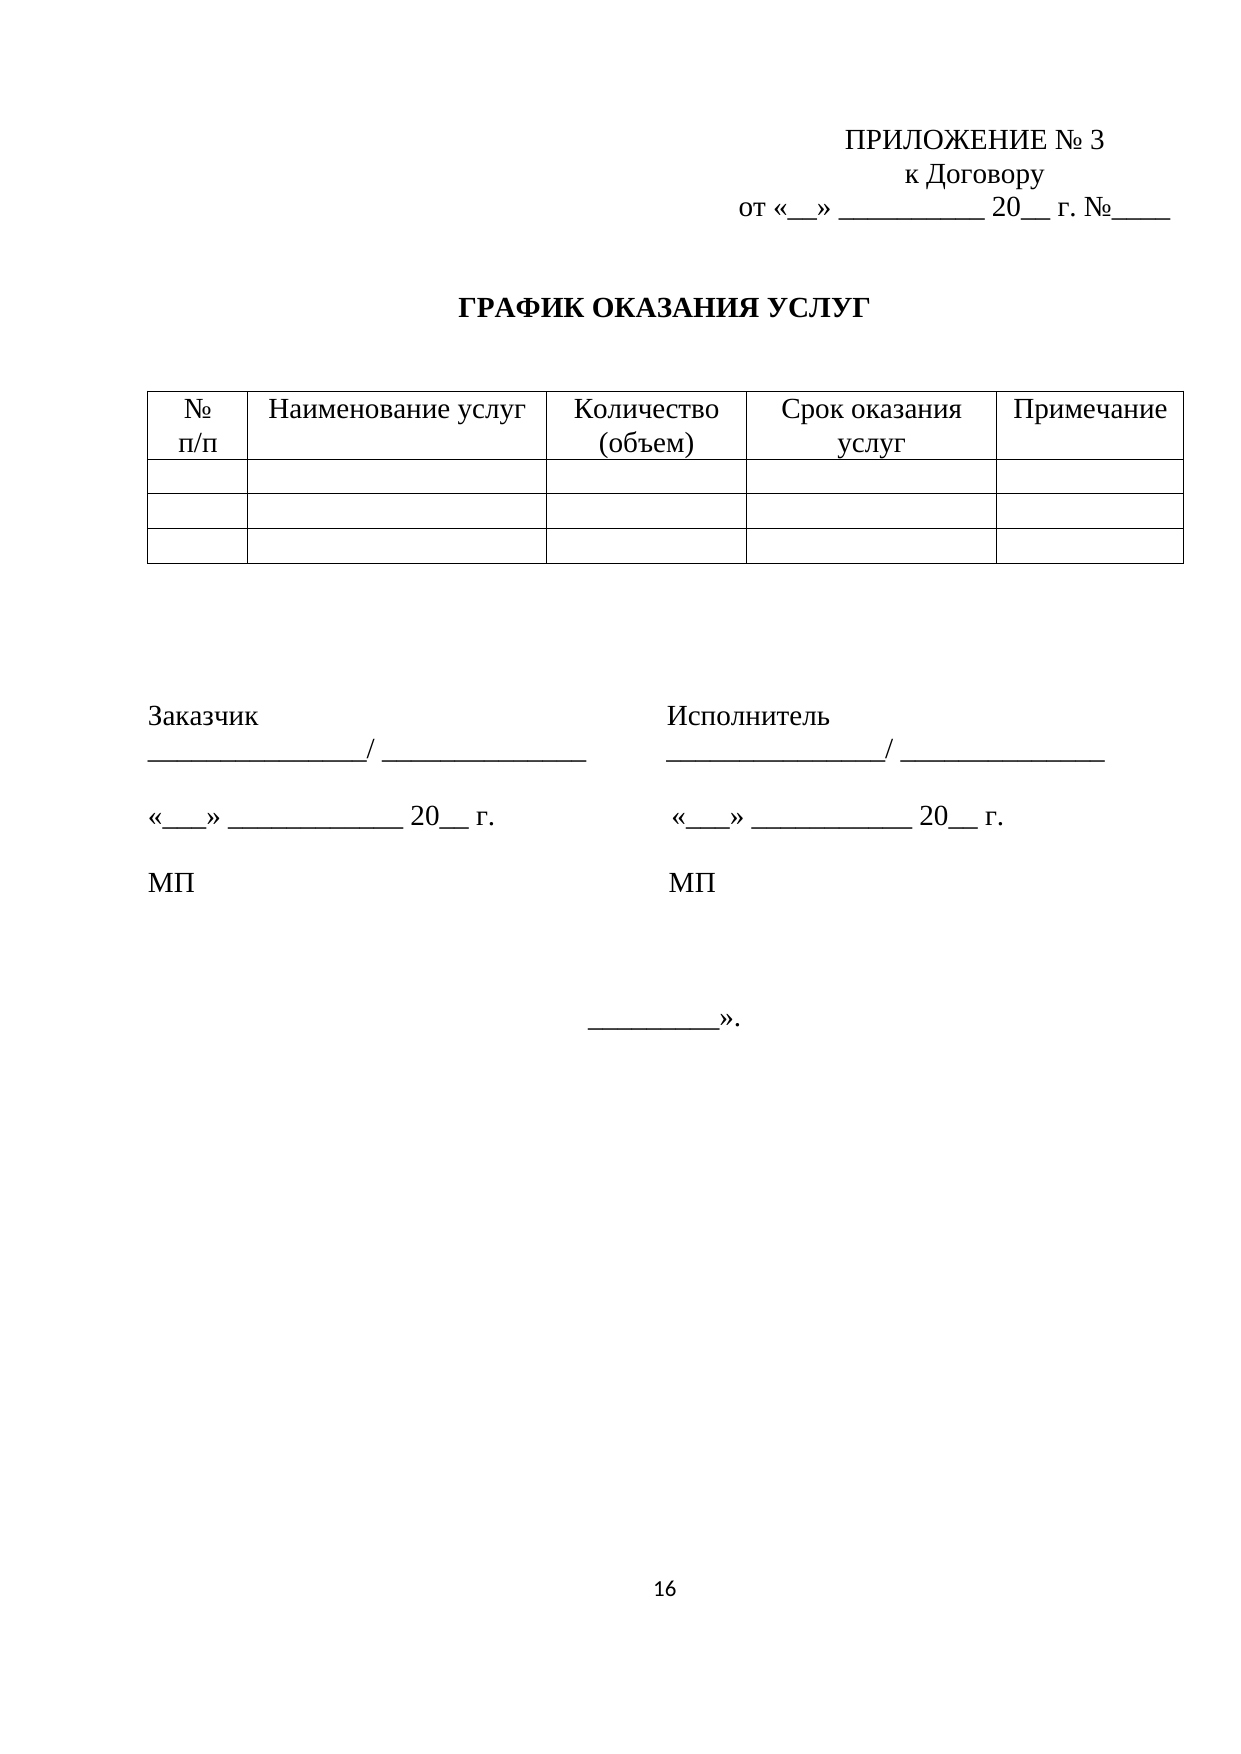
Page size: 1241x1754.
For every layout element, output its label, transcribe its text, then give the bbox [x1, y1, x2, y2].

text «___» ____________ 20__ г. «___» ___________ 20__ г. [148, 798, 1181, 832]
table_header № п/п [148, 392, 247, 459]
table_cell [148, 494, 247, 528]
table_cell [248, 529, 546, 562]
table_cell [547, 494, 746, 528]
text Заказчик Исполнитель [148, 698, 1181, 731]
table_header Наименование услуг [248, 392, 546, 459]
table_cell [148, 460, 247, 493]
table_cell [997, 494, 1183, 528]
text ПРИЛОЖЕНИЕ № 3 [768, 122, 1181, 156]
table_cell [747, 529, 996, 562]
table_cell [248, 460, 546, 493]
table_cell [248, 494, 546, 528]
table_cell [547, 460, 746, 493]
text к Договору [768, 156, 1181, 189]
table_header Срок оказания услуг [747, 392, 996, 459]
text _________». [148, 999, 1181, 1033]
table_cell [997, 529, 1183, 562]
table_header Количество (объем) [547, 392, 746, 459]
table_cell [997, 460, 1183, 493]
text от «__» __________ 20__ г. №____ [738, 189, 1181, 223]
text _______________/ ______________ _______________/ ______________ [148, 731, 1181, 765]
table_cell [547, 529, 746, 562]
text ГРАФИК ОКАЗАНИЯ УСЛУГ [148, 290, 1181, 323]
text МП МП [148, 865, 1181, 899]
table_cell [747, 460, 996, 493]
table_cell [148, 529, 247, 562]
table_header Примечание [997, 392, 1183, 459]
table_cell [747, 494, 996, 528]
